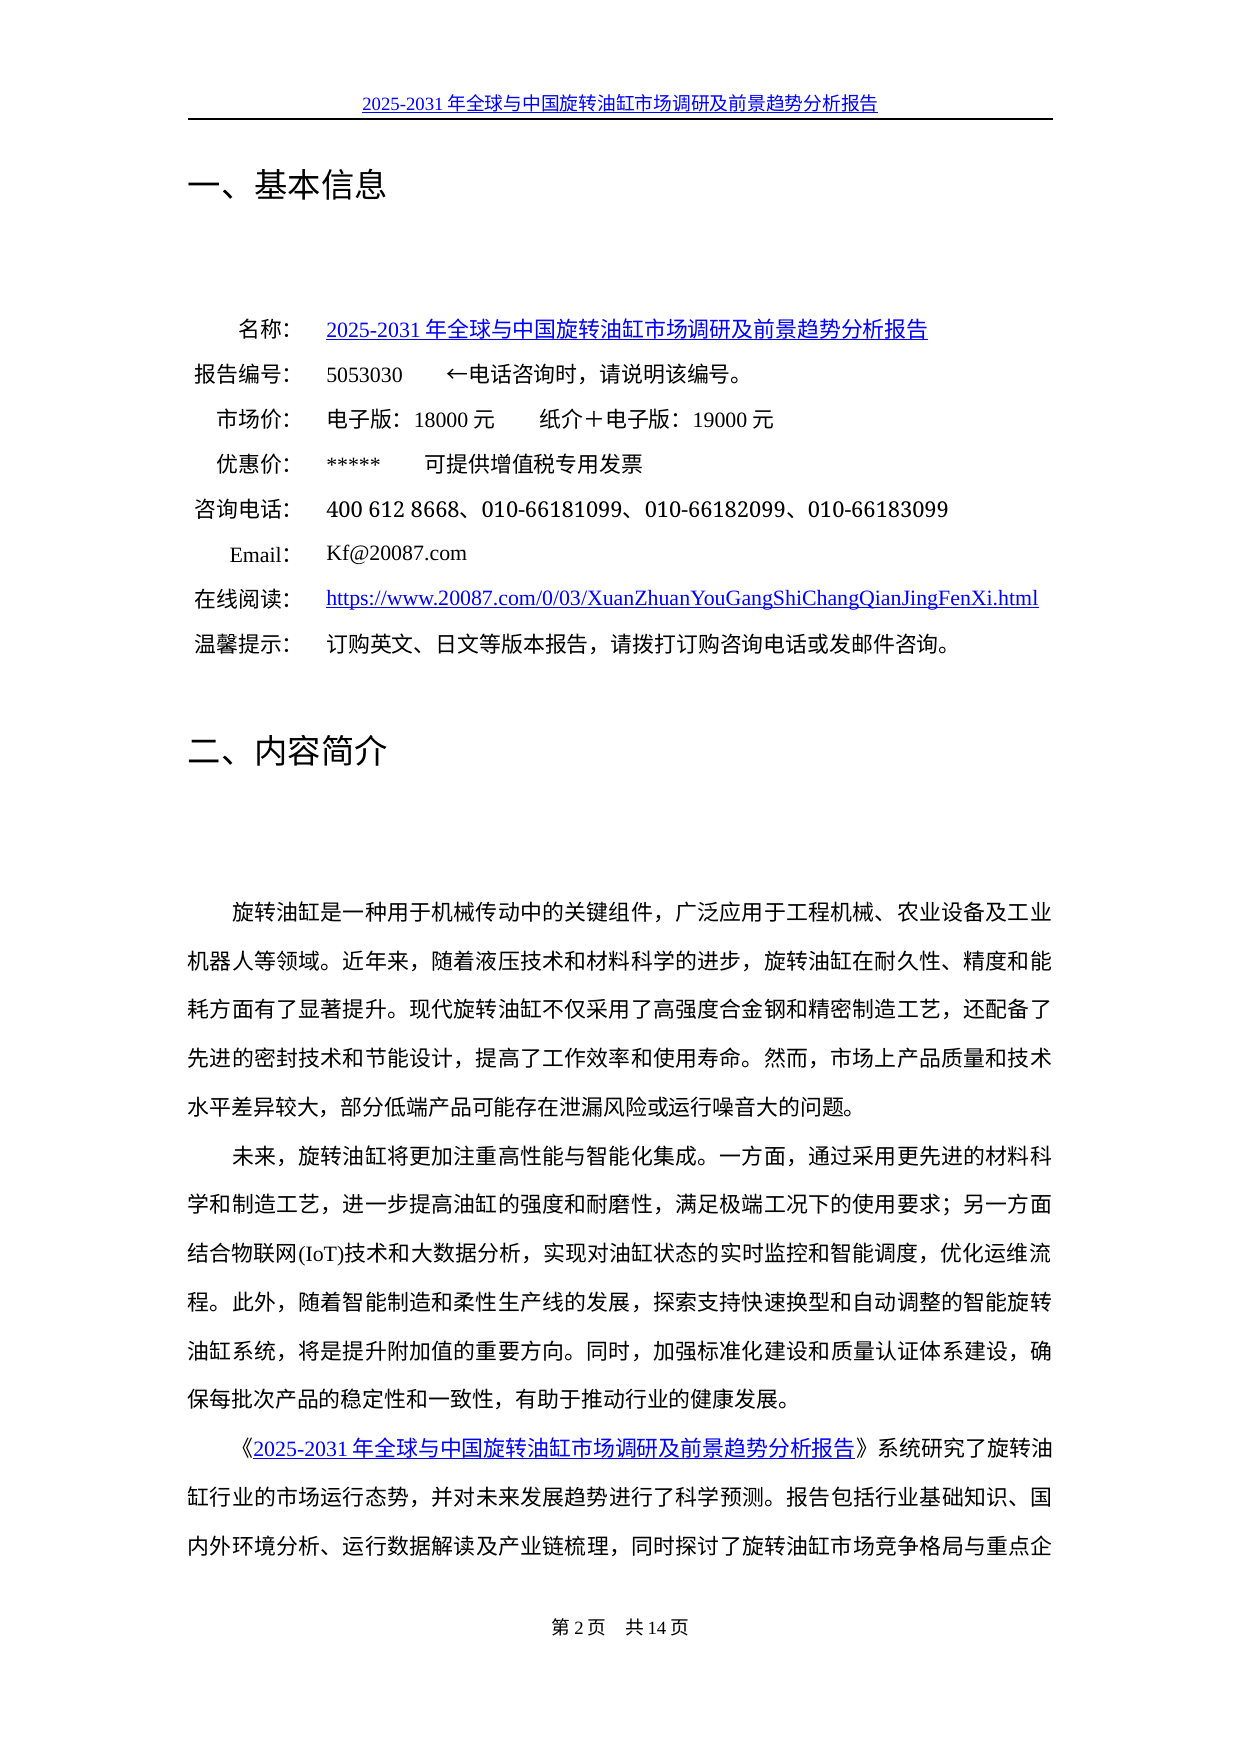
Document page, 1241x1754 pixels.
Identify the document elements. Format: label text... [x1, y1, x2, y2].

table_cell Email： [167, 537, 315, 582]
table_header 名称： [167, 312, 315, 357]
table_cell 报告编号： [167, 357, 315, 402]
table_cell 5053030 ←电话咨询时，请说明该编号。 [315, 357, 1073, 402]
table_header 2025-2031年全球与中国旋转油缸市场调研及前景趋势分析报告 [315, 312, 1073, 357]
table_cell 咨询电话： [167, 492, 315, 537]
table_cell 优惠价： [167, 447, 315, 492]
table_cell 订购英文、日文等版本报告，请拨打订购咨询电话或发邮件咨询。 [315, 627, 1073, 672]
title 二、内容简介 [187, 717, 1053, 782]
table_cell 温馨提示： [167, 627, 315, 672]
table_cell [315, 582, 1073, 627]
table_cell Kf@20087.com [315, 537, 1073, 582]
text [187, 894, 1053, 1561]
table_cell 在线阅读： [167, 582, 315, 627]
table_cell 市场价： [167, 402, 315, 447]
title 一、基本信息 [187, 150, 1053, 215]
table_cell 电子版：18000 元 纸介＋电子版：19000 元 [315, 402, 1073, 447]
table_cell ***** 可提供增值税专用发票 [315, 447, 1073, 492]
table_cell 400 612 8668、010-66181099、010-66182099、010-66183099 [315, 492, 1073, 537]
